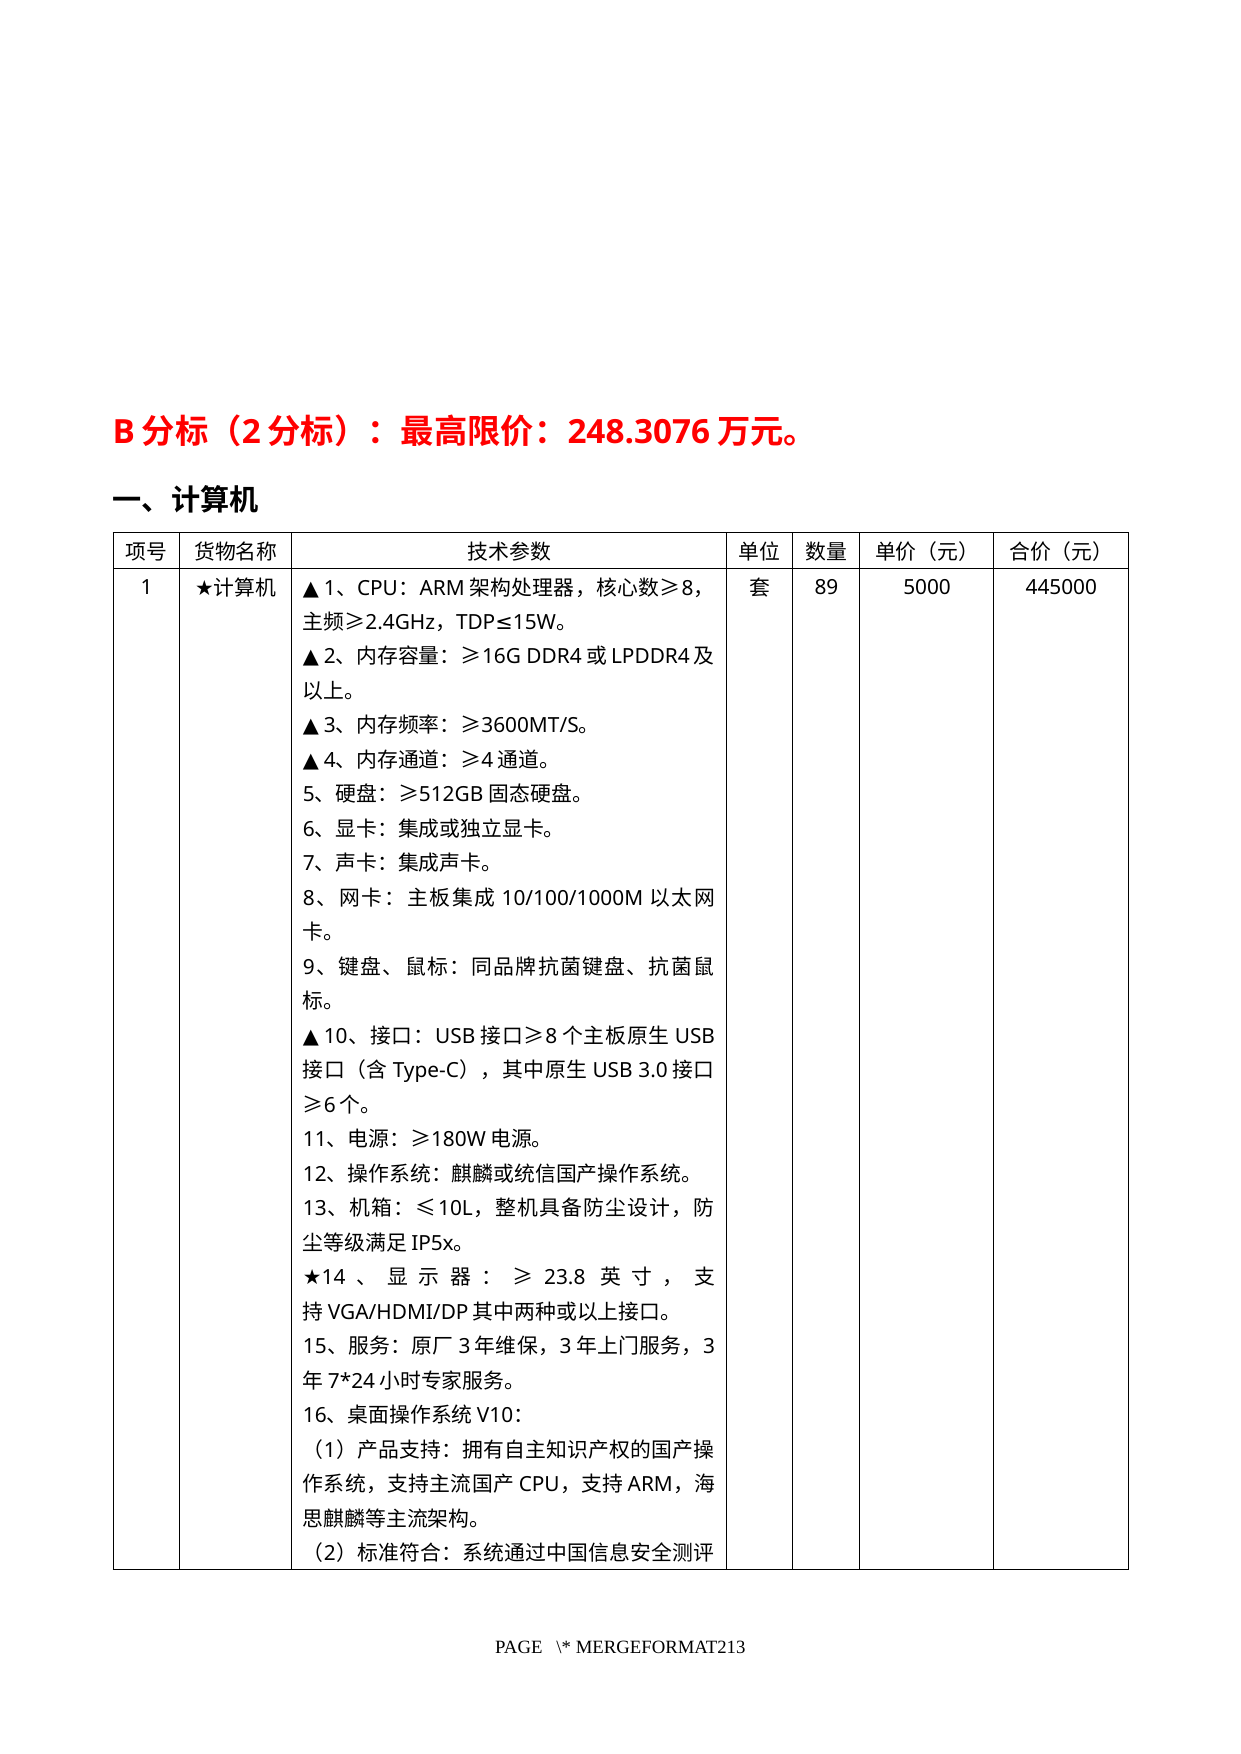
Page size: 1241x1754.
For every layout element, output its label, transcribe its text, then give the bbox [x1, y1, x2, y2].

text B分标（2分标）：最高限价：248.3076万元。 [112, 394, 1128, 463]
table_cell 套 [727, 569, 792, 1569]
table_header 项号 [114, 533, 179, 568]
table_header 数量 [793, 533, 859, 568]
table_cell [292, 569, 726, 1569]
table_header 单位 [727, 533, 792, 568]
table_cell 1 [114, 569, 179, 1569]
table_cell ★计算机 [180, 569, 291, 1569]
table_cell 5000 [860, 569, 993, 1569]
table_cell 445000 [994, 569, 1128, 1569]
table_header 技术参数 [292, 533, 726, 568]
table_header 合价（元） [994, 533, 1128, 568]
text 一、计算机 [112, 463, 1128, 532]
table_cell 89 [793, 569, 859, 1569]
table_header 单价（元） [860, 533, 993, 568]
table_header 货物名称 [180, 533, 291, 568]
